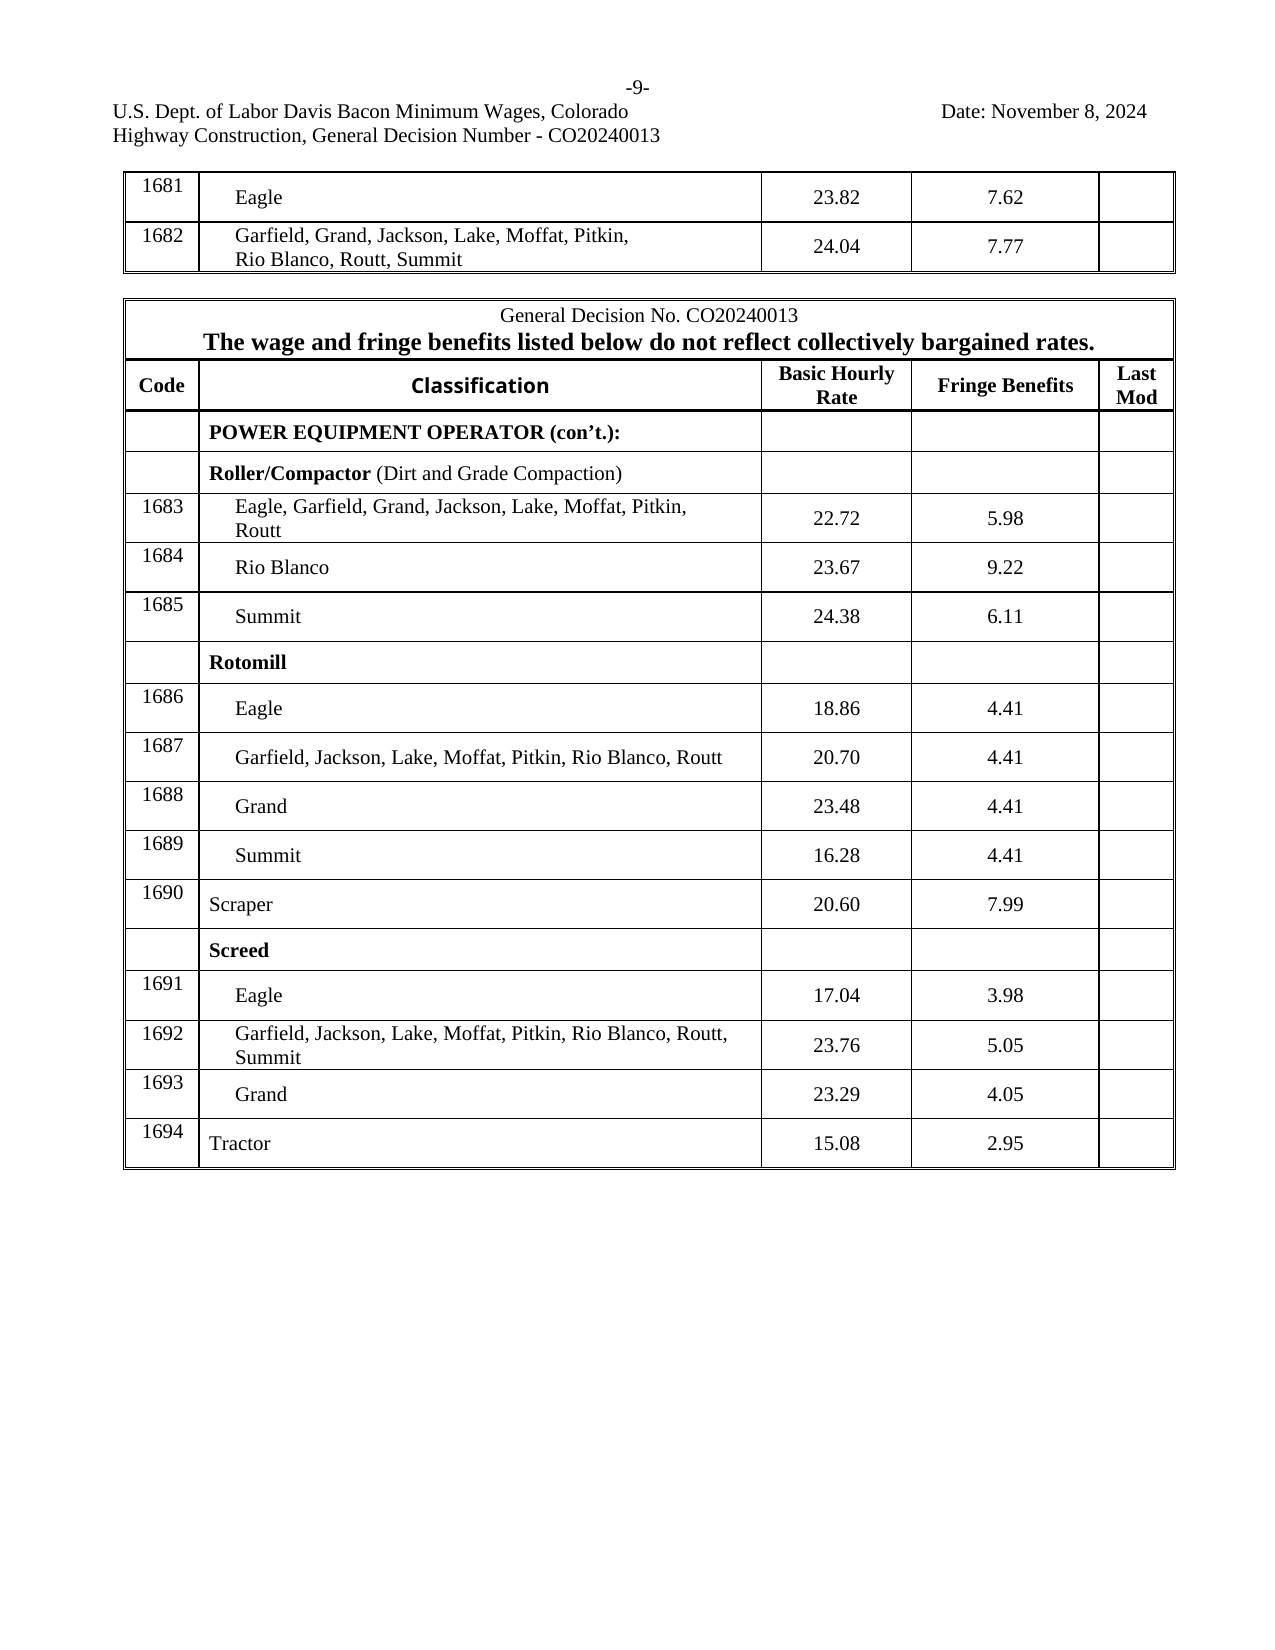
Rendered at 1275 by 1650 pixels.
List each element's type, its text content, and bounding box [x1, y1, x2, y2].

table_cell [912, 642, 1098, 682]
table_cell [126, 880, 198, 928]
table_cell [126, 223, 198, 271]
table_cell [1100, 494, 1173, 542]
table_cell Classification [200, 361, 761, 409]
table_cell [1100, 733, 1173, 781]
table_cell [1100, 880, 1173, 928]
table_cell [126, 173, 198, 221]
table_cell Last Mod [1100, 361, 1173, 409]
table_header General Decision No. CO20240013 The wage and fringe benefits listed below do not reflect collectively bargained rates. [126, 301, 1173, 358]
table_cell 4.05 [912, 1070, 1098, 1118]
table_cell Rotomill [200, 642, 761, 682]
table_cell [1100, 831, 1173, 879]
table_cell Grand [200, 1070, 761, 1118]
table_cell [1100, 1070, 1173, 1118]
table_cell Summit [200, 593, 761, 641]
table_cell 23.82 [762, 173, 911, 221]
table_cell [1100, 1021, 1173, 1069]
table_cell 3.98 [912, 971, 1098, 1019]
table_cell 16.28 [762, 831, 911, 879]
table_cell 23.48 [762, 782, 911, 830]
table_cell Basic Hourly Rate [762, 361, 911, 409]
table_cell [1100, 173, 1173, 221]
table_cell Garfield, Grand, Jackson, Lake, Moffat, Pitkin, Rio Blanco, Routt, Summit [200, 223, 761, 271]
table_cell Scraper [200, 880, 761, 928]
table_cell [126, 782, 198, 830]
table_cell 4.41 [912, 782, 1098, 830]
table_cell 4.41 [912, 831, 1098, 879]
table_cell Fringe Benefits [912, 361, 1098, 409]
table_cell Grand [200, 782, 761, 830]
table_cell 4.41 [912, 684, 1098, 732]
table_cell [126, 494, 198, 542]
table_cell [1100, 971, 1173, 1019]
table_cell [1100, 452, 1173, 493]
table_cell [126, 1070, 198, 1118]
table_cell [762, 642, 911, 682]
table_cell 9.22 [912, 543, 1098, 591]
table_cell 15.08 [762, 1119, 911, 1167]
table_cell Summit [200, 831, 761, 879]
table_cell [912, 929, 1098, 970]
table_cell [126, 831, 198, 879]
table_cell Eagle [200, 173, 761, 221]
table_cell [126, 929, 198, 970]
table_cell 7.99 [912, 880, 1098, 928]
table_cell 23.29 [762, 1070, 911, 1118]
table_cell [126, 642, 198, 682]
table_cell [1100, 543, 1173, 591]
table_cell [1100, 684, 1173, 732]
table_cell 18.86 [762, 684, 911, 732]
table_cell Garfield, Jackson, Lake, Moffat, Pitkin, Rio Blanco, Routt [200, 733, 761, 781]
table_cell [126, 971, 198, 1019]
table_cell 2.95 [912, 1119, 1098, 1167]
table_cell 7.62 [912, 173, 1098, 221]
table_cell [912, 452, 1098, 493]
table_cell [126, 733, 198, 781]
table_cell Eagle [200, 971, 761, 1019]
table_cell [1100, 1119, 1173, 1167]
table_cell 20.60 [762, 880, 911, 928]
table_cell 5.05 [912, 1021, 1098, 1069]
table_cell 20.70 [762, 733, 911, 781]
table_cell Roller/Compactor (Dirt and Grade Compaction) [200, 452, 761, 493]
table_cell POWER EQUIPMENT OPERATOR (con’t.): [200, 412, 761, 451]
table_cell Tractor [200, 1119, 761, 1167]
table_cell Code [126, 361, 198, 409]
table_cell [762, 452, 911, 493]
table_cell 24.38 [762, 593, 911, 641]
table_cell Eagle [200, 684, 761, 732]
table_cell 17.04 [762, 971, 911, 1019]
table_cell [1100, 593, 1173, 641]
table_cell [126, 593, 198, 641]
table_cell [126, 1119, 198, 1167]
table_cell [1100, 929, 1173, 970]
table_cell [126, 543, 198, 591]
table_cell 5.98 [912, 494, 1098, 542]
table_cell 22.72 [762, 494, 911, 542]
table_cell [762, 412, 911, 451]
table_cell [126, 452, 198, 493]
table_cell 23.76 [762, 1021, 911, 1069]
table_cell 6.11 [912, 593, 1098, 641]
table_cell 23.67 [762, 543, 911, 591]
table_cell [126, 412, 198, 451]
table_cell [1100, 642, 1173, 682]
table_cell [912, 412, 1098, 451]
table_cell Screed [200, 929, 761, 970]
table_cell [1100, 412, 1173, 451]
table_cell 7.77 [912, 223, 1098, 271]
table_cell [762, 929, 911, 970]
table_cell Rio Blanco [200, 543, 761, 591]
table_cell [126, 684, 198, 732]
table_cell [126, 1021, 198, 1069]
table_cell 4.41 [912, 733, 1098, 781]
table_cell [1100, 223, 1173, 271]
table_cell Eagle, Garfield, Grand, Jackson, Lake, Moffat, Pitkin, Routt [200, 494, 761, 542]
table_cell [1100, 782, 1173, 830]
table_cell 24.04 [762, 223, 911, 271]
table_cell Garfield, Jackson, Lake, Moffat, Pitkin, Rio Blanco, Routt, Summit [200, 1021, 761, 1069]
